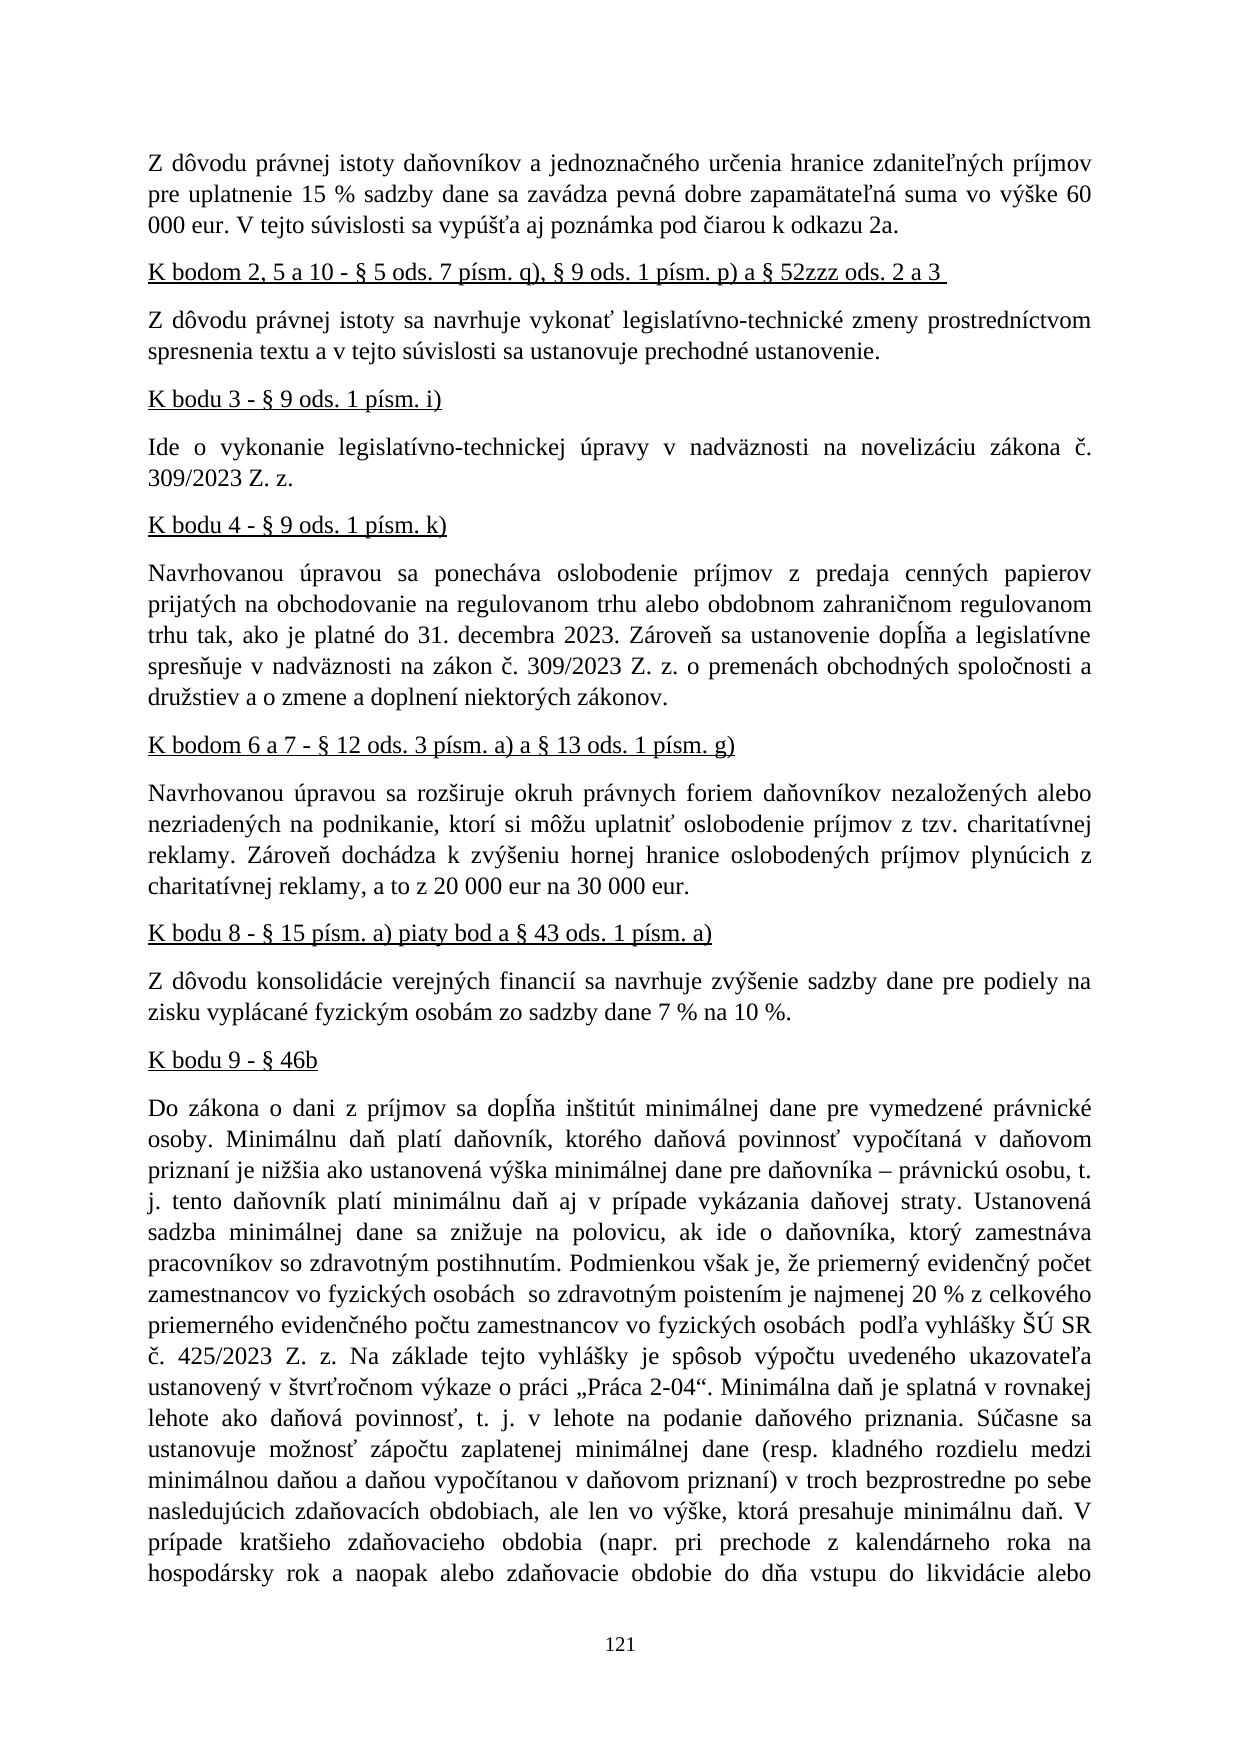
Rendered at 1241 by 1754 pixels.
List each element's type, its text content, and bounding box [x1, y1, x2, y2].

text K bodu 3 - § 9 ods. 1 písm. i) [148, 384, 1093, 413]
text Ide o vykonanie legislatívno-technickej úpravy v nadväznosti na novelizáciu zákona č. 309/2023 Z. z. [148, 432, 1093, 491]
text Navrhovanou úpravou sa ponecháva oslobodenie príjmov z predaja cenných papierov prijatých na obchodovanie na regulovanom trhu alebo obdobnom zahraničnom regulovanom trhu tak, ako je platné do 31. decembra 2023. Zároveň sa ustanovenie dopĺňa a legislatívne spresňuje v nadväznosti na zákon č. 309/2023 Z. z. o premenách obchodných spoločnosti a družstiev a o zmene a doplnení niektorých zákonov. [148, 558, 1093, 711]
text K bodu 4 - § 9 ods. 1 písm. k) [148, 510, 1093, 539]
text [148, 1093, 1093, 1587]
text K bodom 6 a 7 - § 12 ods. 3 písm. a) a § 13 ods. 1 písm. g) [148, 730, 1093, 759]
text Z dôvodu konsolidácie verejných financií sa navrhuje zvýšenie sadzby dane pre podiely na zisku vyplácané fyzickým osobám zo sadzby dane 7 % na 10 %. [148, 966, 1093, 1026]
text Z dôvodu právnej istoty sa navrhuje vykonať legislatívno-technické zmeny prostredníctvom spresnenia textu a v tejto súvislosti sa ustanovuje prechodné ustanovenie. [148, 305, 1093, 365]
text Navrhovanou úpravou sa rozširuje okruh právnych foriem daňovníkov nezaložených alebo nezriadených na podnikanie, ktorí si môžu uplatniť oslobodenie príjmov z tzv. charitatívnej reklamy. Zároveň dochádza k zvýšeniu hornej hranice oslobodených príjmov plynúcich z charitatívnej reklamy, a to z 20 000 eur na 30 000 eur. [148, 778, 1093, 899]
text K bodom 2, 5 a 10 - § 5 ods. 7 písm. q), § 9 ods. 1 písm. p) a § 52zzz ods. 2 a 3 [148, 257, 1093, 286]
text K bodu 9 - § 46b [148, 1045, 1093, 1074]
text K bodu 8 - § 15 písm. a) piaty bod a § 43 ods. 1 písm. a) [148, 918, 1093, 947]
text Z dôvodu právnej istoty daňovníkov a jednoznačného určenia hranice zdaniteľných príjmov pre uplatnenie 15 % sadzby dane sa zavádza pevná dobre zapamätateľná suma vo výške 60 000 eur. V tejto súvislosti sa vypúšťa aj poznámka pod čiarou k odkazu 2a. [148, 148, 1093, 238]
